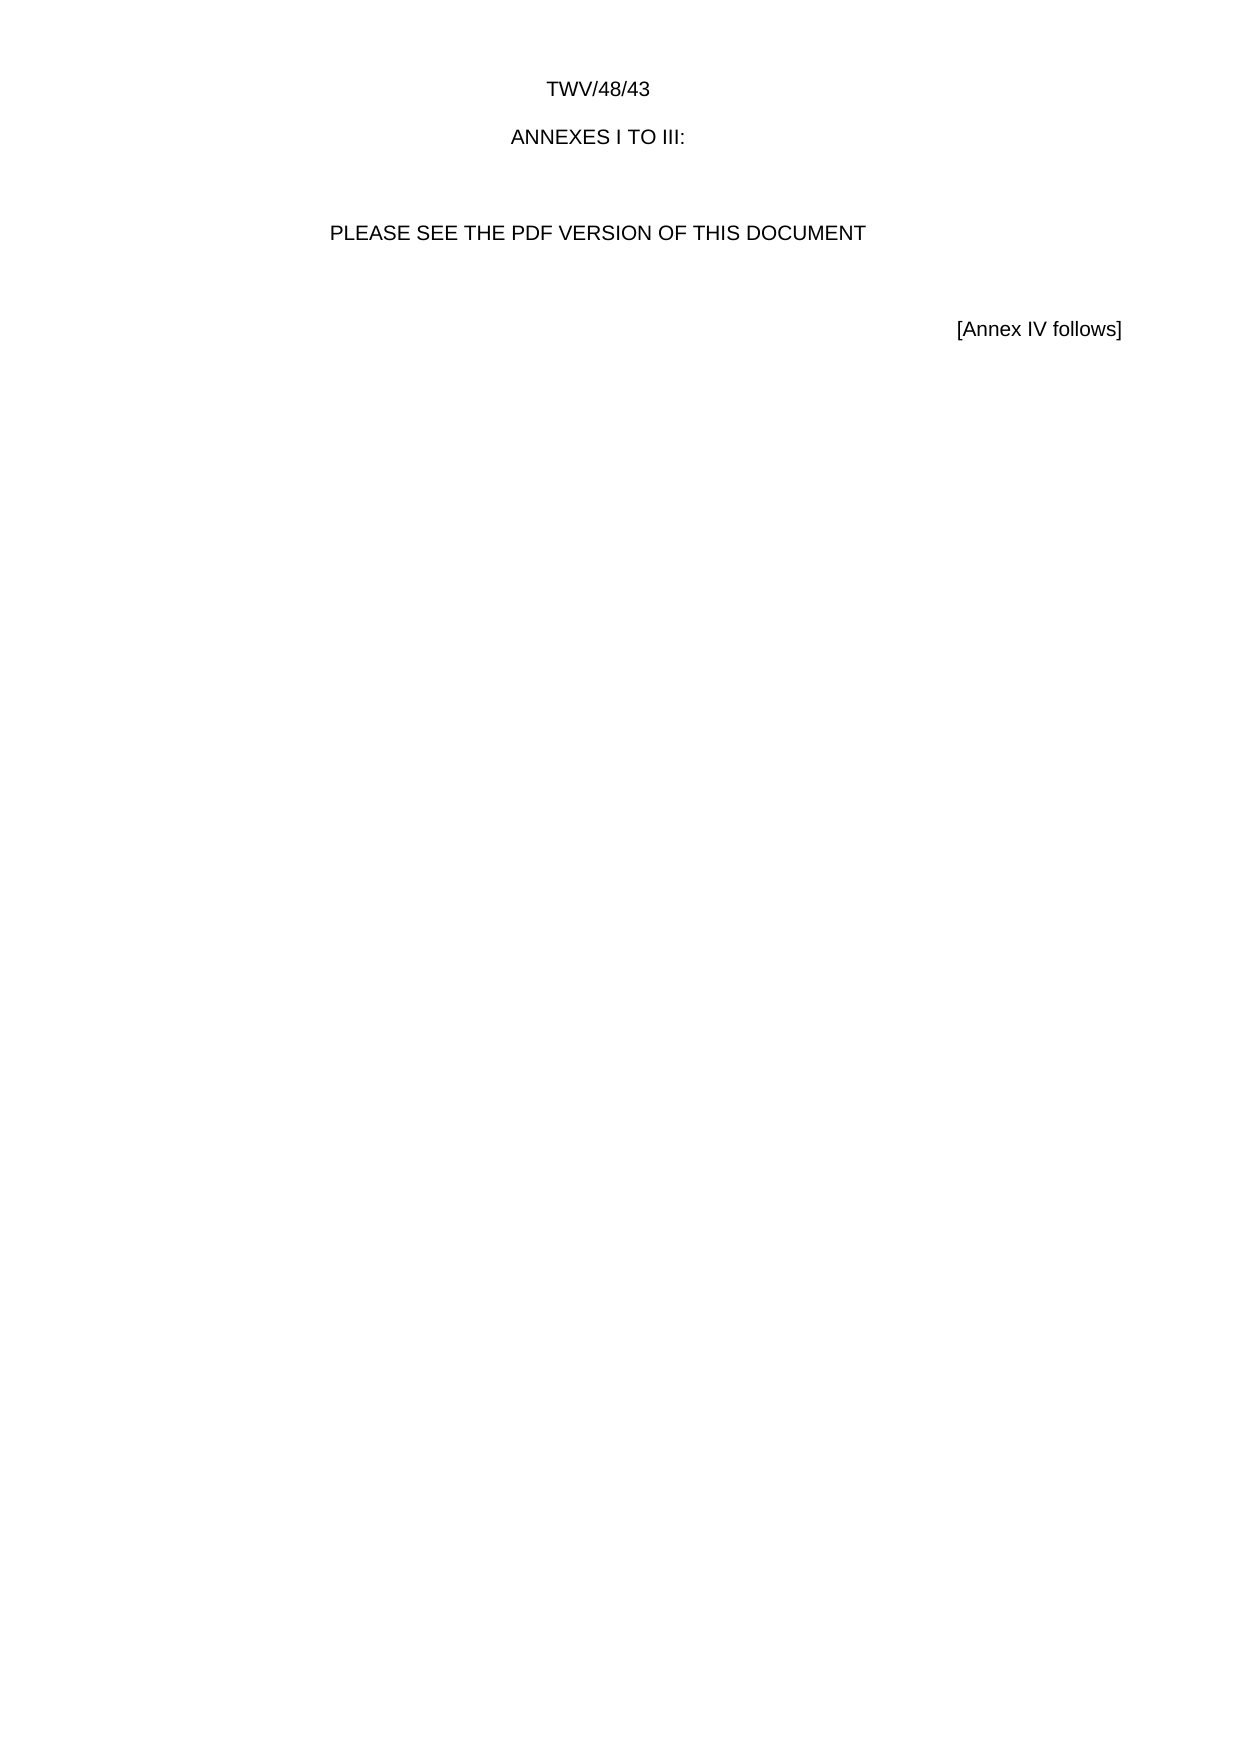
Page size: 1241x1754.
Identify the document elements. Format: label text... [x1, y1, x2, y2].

text ANNEXES I TO III: [118, 125, 1078, 149]
text PLEASE SEE THE PDF VERSION OF THIS DOCUMENT [118, 221, 1078, 245]
text TWV/48/43 [118, 77, 1078, 101]
text [Annex IV follows] [650, 317, 1122, 341]
